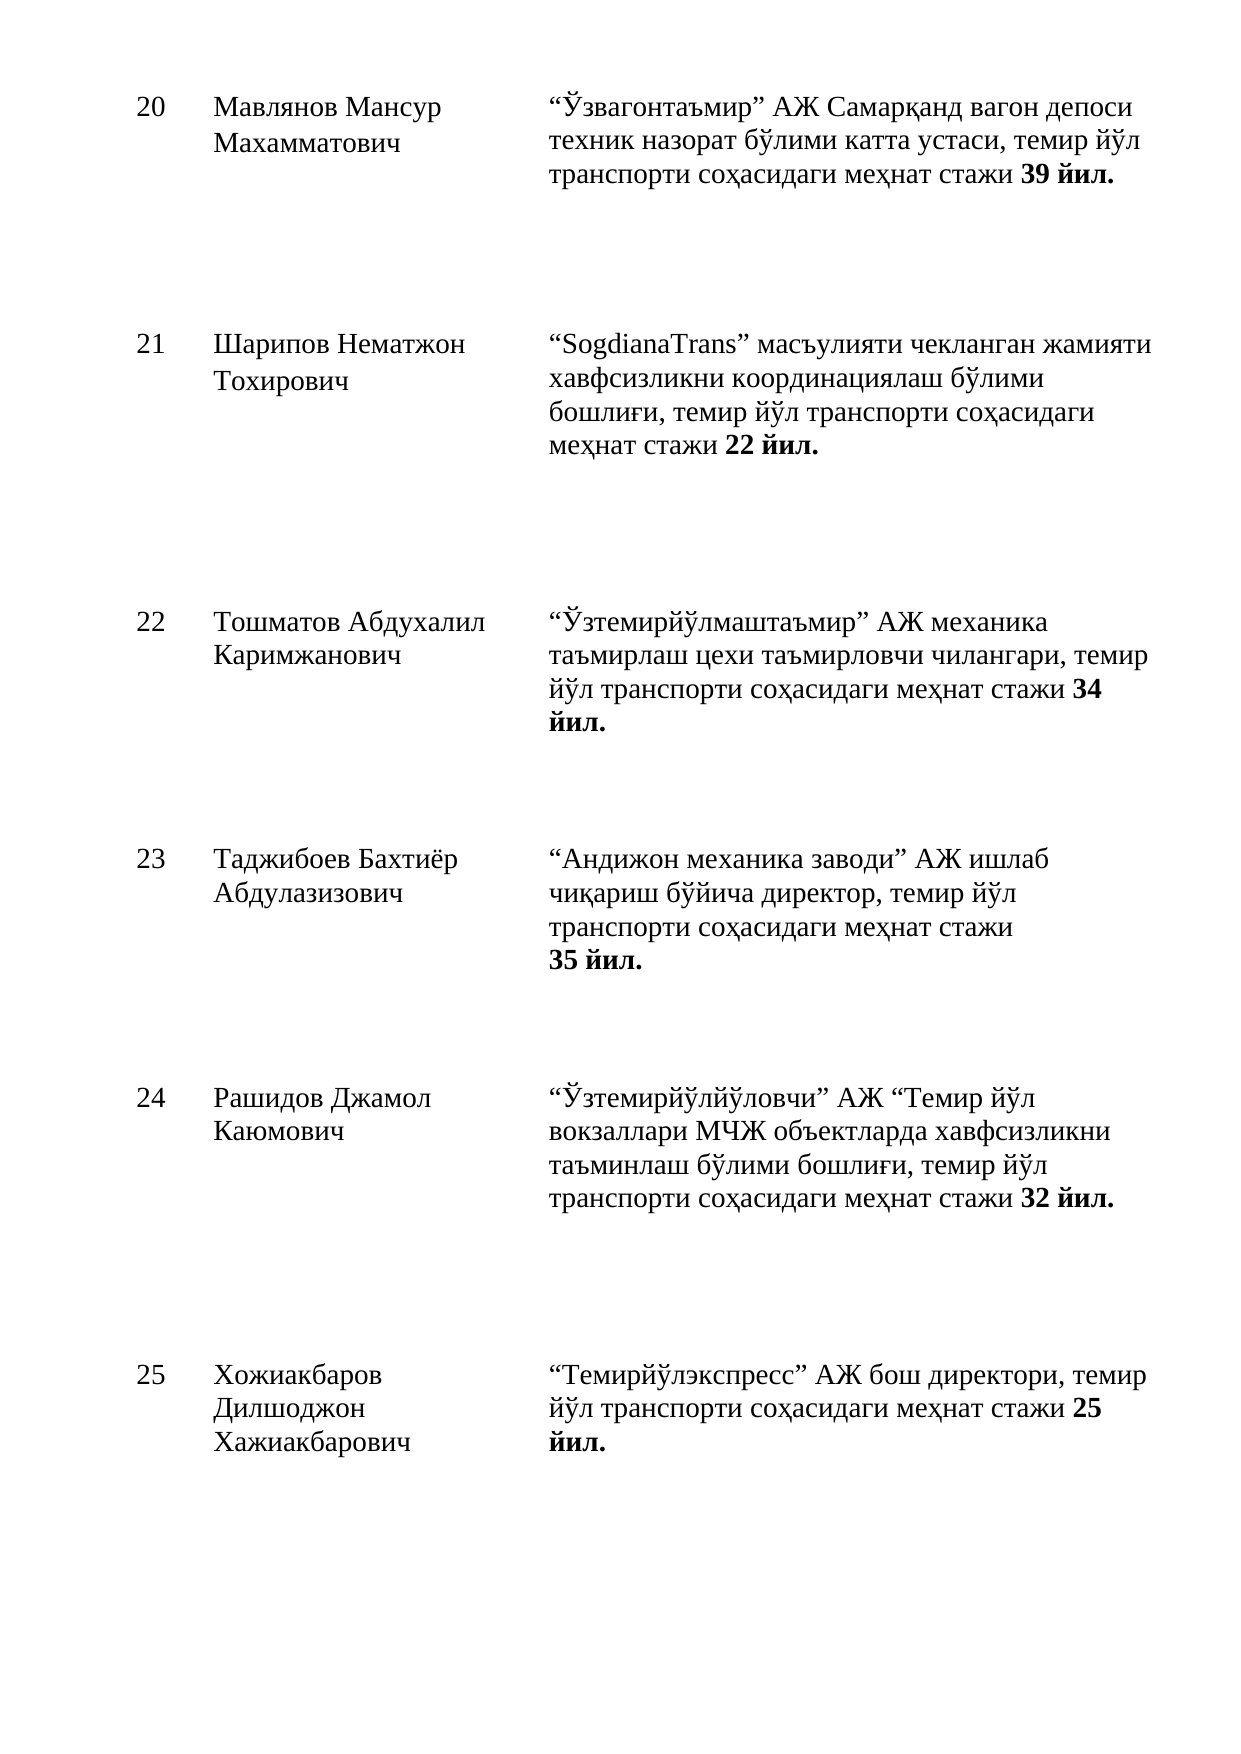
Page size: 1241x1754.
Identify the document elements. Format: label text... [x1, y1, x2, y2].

table_cell “Андижон механика заводи” АЖ ишлаб чиқариш бўйича директор, темир йўл транспорти соҳасидаги меҳнат стажи 35 йил. [540, 842, 1167, 1080]
table_cell “Ўзтемирйўлмаштаъмир” АЖ механика таъмирлаш цехи таъмирловчи чилангари, темир йўл транспорти соҳасидаги меҳнат стажи 34 йил. [540, 604, 1167, 842]
table_cell 20 [127, 89, 204, 327]
table_cell Таджибоев Бахтиёр Абдулазизович [204, 842, 540, 1080]
table_cell “Ўзтемирйўлйўловчи” АЖ “Темир йўл вокзаллари МЧЖ объектларда хавфсизликни таъминлаш бўлими бошлиғи, темир йўл транспорти соҳасидаги меҳнат стажи 32 йил. [540, 1080, 1167, 1357]
table_cell Шарипов Нематжон Тохирович [204, 327, 540, 604]
table_cell 22 [127, 604, 204, 842]
table_cell “Ўзвагонтаъмир” АЖ Самарқанд вагон депоси техник назорат бўлими катта устаси, темир йўл транспорти соҳасидаги меҳнат стажи 39 йил. [540, 89, 1167, 327]
table_cell “SogdianaTrans” масъулияти чекланган жамияти хавфсизликни координациялаш бўлими бошлиғи, темир йўл транспорти соҳасидаги меҳнат стажи 22 йил. [540, 327, 1167, 604]
table_cell “Темирйўлэкспресс” АЖ бош директори, темир йўл транспорти соҳасидаги меҳнат стажи 25 йил. [540, 1357, 1167, 1593]
table_cell Тошматов Абдухалил Каримжанович [204, 604, 540, 842]
table_cell 24 [127, 1080, 204, 1357]
table_cell 21 [127, 327, 204, 604]
table_cell Хожиакбаров Дилшоджон Хажиакбарович [204, 1357, 540, 1593]
table_cell Рашидов Джамол Каюмович [204, 1080, 540, 1357]
table_cell 25 [127, 1357, 204, 1593]
table_cell Мавлянов Мансур Махамматович [204, 89, 540, 327]
table_cell 23 [127, 842, 204, 1080]
